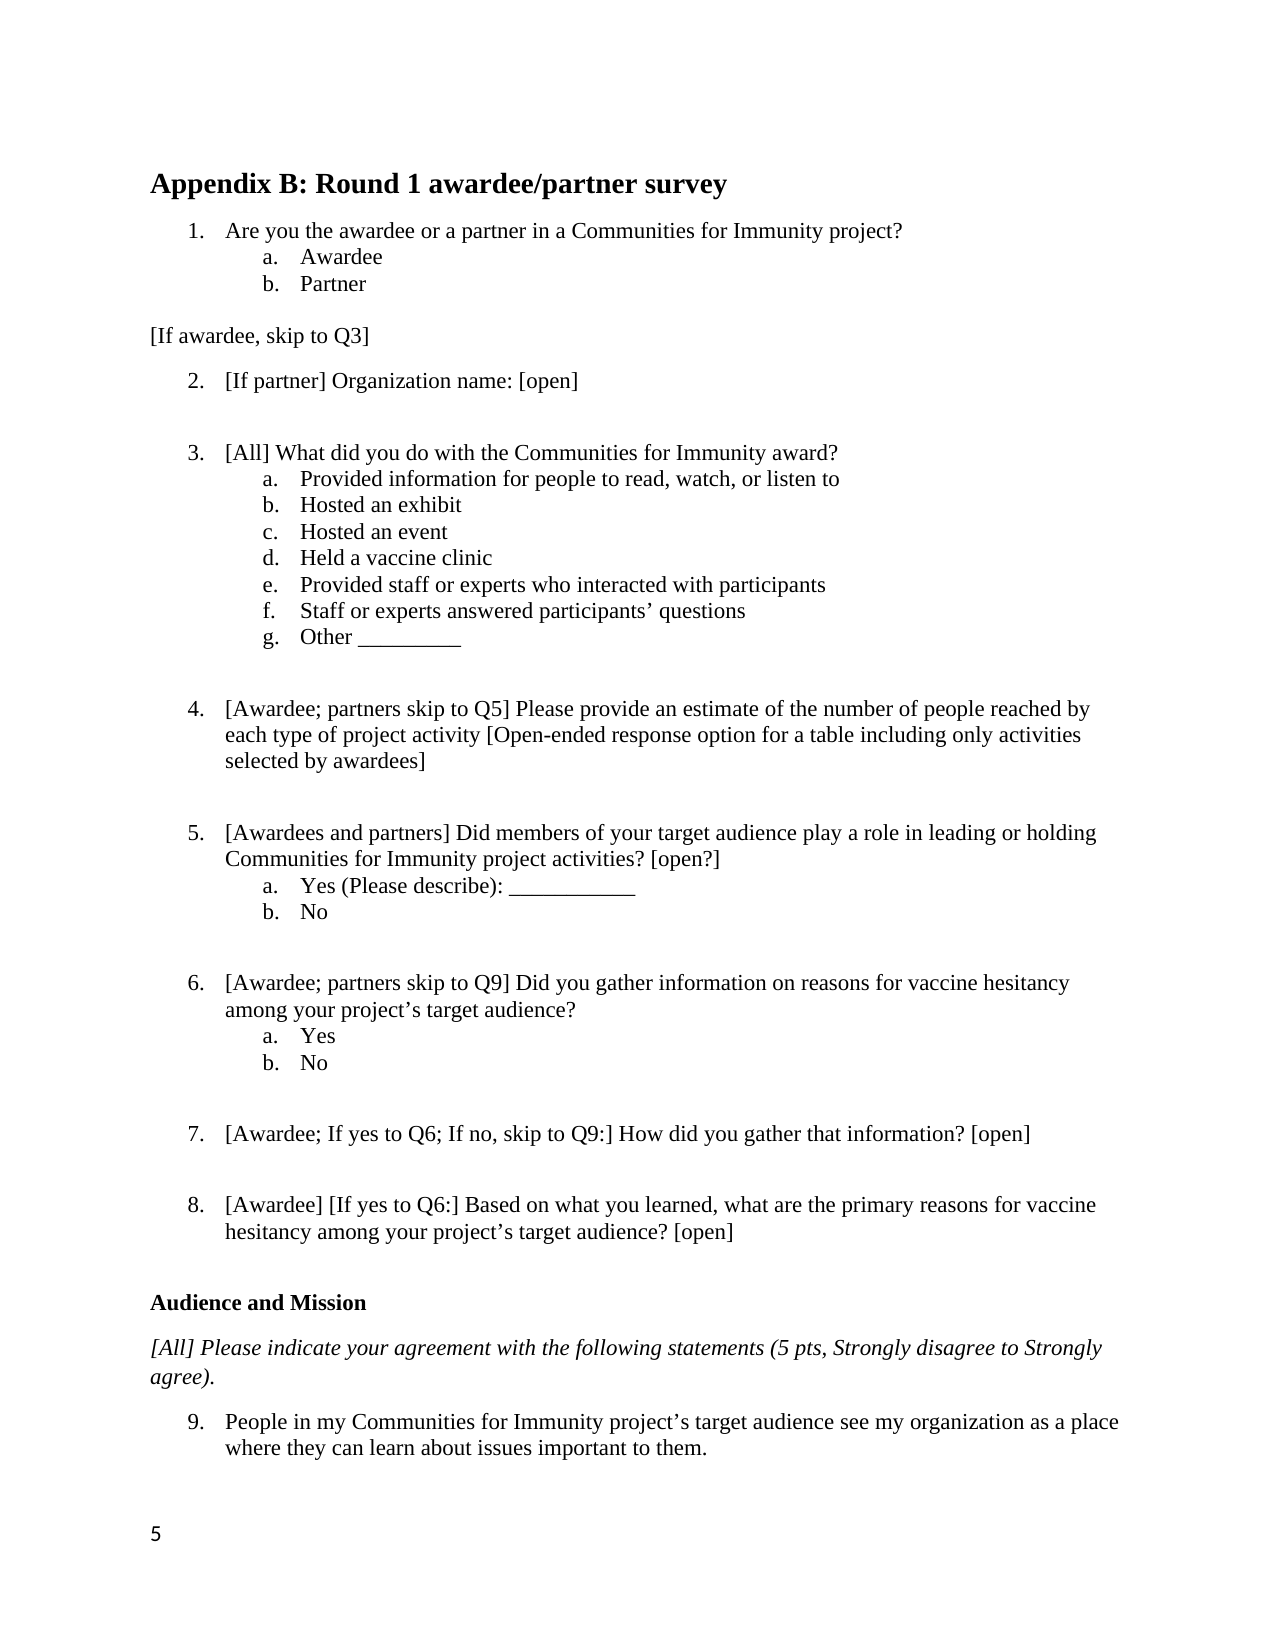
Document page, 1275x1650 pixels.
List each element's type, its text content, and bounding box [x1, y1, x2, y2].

text Audience and Mission [150, 1289, 1125, 1316]
list [Awardee; partners skip to Q9] Did you gather information on reasons for vaccine hesitancy among your project’s target audience? [187, 969, 1125, 1022]
list [Awardees and partners] Did members of your target audience play a role in leading or holding Communities for Immunity project activities? [open?] [187, 819, 1125, 872]
list Are you the awardee or a partner in a Communities for Immunity project? [187, 217, 1125, 243]
list Hosted an event [262, 518, 1125, 544]
list No [262, 1048, 1125, 1075]
text [If awardee, skip to Q3] [150, 322, 1125, 349]
list No [262, 898, 1125, 924]
list [Awardee; If yes to Q6; If no, skip to Q9:] How did you gather that information? [open] [187, 1120, 1125, 1146]
list Yes (Please describe): ___________ [262, 872, 1125, 898]
list Other _________ [262, 623, 1125, 650]
list Yes [262, 1022, 1125, 1048]
list Partner [262, 269, 1125, 296]
list [Awardee; partners skip to Q5] Please provide an estimate of the number of people reached by each type of project activity [Open-ended response option for a table including only activities selected by awardees] [187, 695, 1125, 774]
list Provided information for people to read, watch, or listen to [262, 465, 1125, 492]
list [Awardee] [If yes to Q6:] Based on what you learned, what are the primary reasons for vaccine hesitancy among your project’s target audience? [open] [187, 1191, 1125, 1244]
list [All] What did you do with the Communities for Immunity award? [187, 439, 1125, 465]
list Hosted an exhibit [262, 492, 1125, 518]
subtitle Appendix B: Round 1 awardee/partner survey [150, 167, 1116, 200]
list [If partner] Organization name: [open] [187, 367, 1125, 394]
list Held a vaccine clinic [262, 544, 1125, 571]
list Provided staff or experts who interacted with participants [262, 571, 1125, 597]
list Awardee [262, 243, 1125, 269]
text [All] Please indicate your agreement with the following statements (5 pts, Strongly disagree to Strongly agree). [150, 1334, 1125, 1389]
list People in my Communities for Immunity project’s target audience see my organization as a place where they can learn about issues important to them. [187, 1408, 1125, 1461]
list Staff or experts answered participants’ questions [262, 597, 1125, 623]
